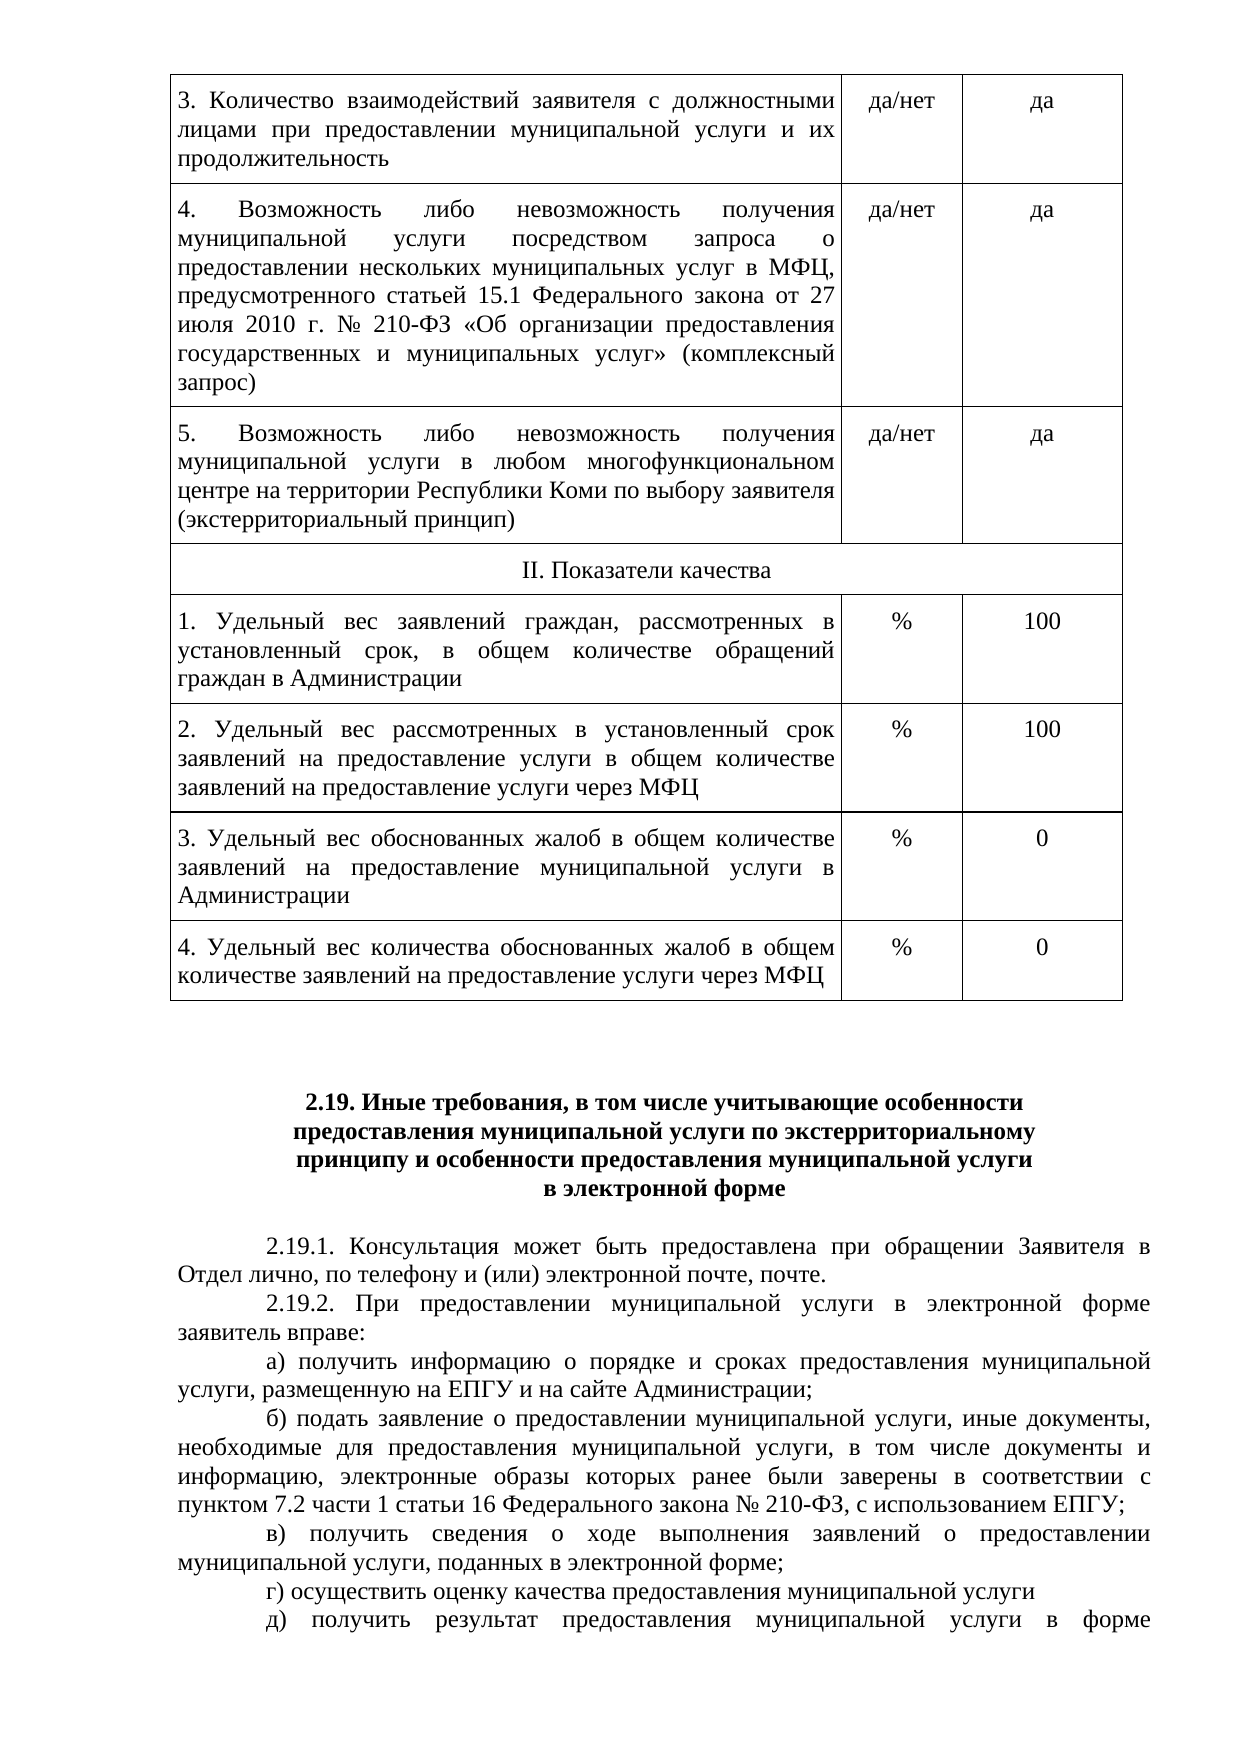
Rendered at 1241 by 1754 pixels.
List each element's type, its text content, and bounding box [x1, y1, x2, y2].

table_cell 100 [963, 595, 1122, 703]
table_cell II. Показатели качества [171, 544, 1122, 594]
table_cell % [842, 813, 962, 920]
table_cell да/нет [842, 75, 962, 182]
title принципу и особенности предоставления муниципальной услуги [177, 1144, 1152, 1173]
table_cell 4. Возможность либо невозможность получения муниципальной услуги посредством запроса о предоставлении нескольких муниципальных услуг в МФЦ, предусмотренного статьей 15.1 Федерального закона от 27 июля 2010 г. № 210-ФЗ «Об организации предоставления государственных и муниципальных услуг» (комплексный запрос) [171, 184, 841, 406]
table_cell 5. Возможность либо невозможность получения муниципальной услуги в любом многофункциональном центре на территории Республики Коми по выбору заявителя (экстерриториальный принцип) [171, 407, 841, 543]
table_cell 4. Удельный вес количества обоснованных жалоб в общем количестве заявлений на предоставление услуги через МФЦ [171, 921, 841, 1000]
title в электронной форме [177, 1173, 1152, 1202]
table_cell 3. Количество взаимодействий заявителя с должностными лицами при предоставлении муниципальной услуги и их продолжительность [171, 75, 841, 182]
title предоставления муниципальной услуги по экстерриториальному [177, 1116, 1152, 1144]
table_cell % [842, 921, 962, 1000]
text 2.19.2. При предоставлении муниципальной услуги в электронной форме заявитель вправе: [177, 1288, 1152, 1346]
text а) получить информацию о порядке и сроках предоставления муниципальной услуги, размещенную на ЕПГУ и на сайте Администрации; [177, 1346, 1152, 1403]
title 2.19. Иные требования, в том числе учитывающие особенности [177, 1087, 1152, 1116]
text 2.19.1. Консультация может быть предоставлена при обращении Заявителя в Отдел лично, по телефону и (или) электронной почте, почте. [177, 1231, 1152, 1288]
table_cell 0 [963, 813, 1122, 920]
table_cell да [963, 184, 1122, 406]
table_cell 2. Удельный вес рассмотренных в установленный срок заявлений на предоставление услуги в общем количестве заявлений на предоставление услуги через МФЦ [171, 704, 841, 811]
table_cell да/нет [842, 407, 962, 543]
table_cell да [963, 75, 1122, 182]
table_cell да [963, 407, 1122, 543]
table_cell % [842, 595, 962, 703]
table_cell да/нет [842, 184, 962, 406]
text б) подать заявление о предоставлении муниципальной услуги, иные документы, необходимые для предоставления муниципальной услуги, в том числе документы и информацию, электронные образы которых ранее были заверены в соответствии с пунктом 7.2 части 1 статьи 16 Федерального закона № 210-ФЗ, с использованием ЕПГУ; [177, 1403, 1152, 1518]
table_cell 3. Удельный вес обоснованных жалоб в общем количестве заявлений на предоставление муниципальной услуги в Администрации [171, 813, 841, 920]
table_cell 0 [963, 921, 1122, 1000]
text в) получить сведения о ходе выполнения заявлений о предоставлении муниципальной услуги, поданных в электронной форме; [177, 1518, 1152, 1576]
table_cell 1. Удельный вес заявлений граждан, рассмотренных в установленный срок, в общем количестве обращений граждан в Администрации [171, 595, 841, 703]
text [177, 1604, 1152, 1633]
table_cell % [842, 704, 962, 811]
table_cell 100 [963, 704, 1122, 811]
text г) осуществить оценку качества предоставления муниципальной услуги [177, 1576, 1152, 1604]
